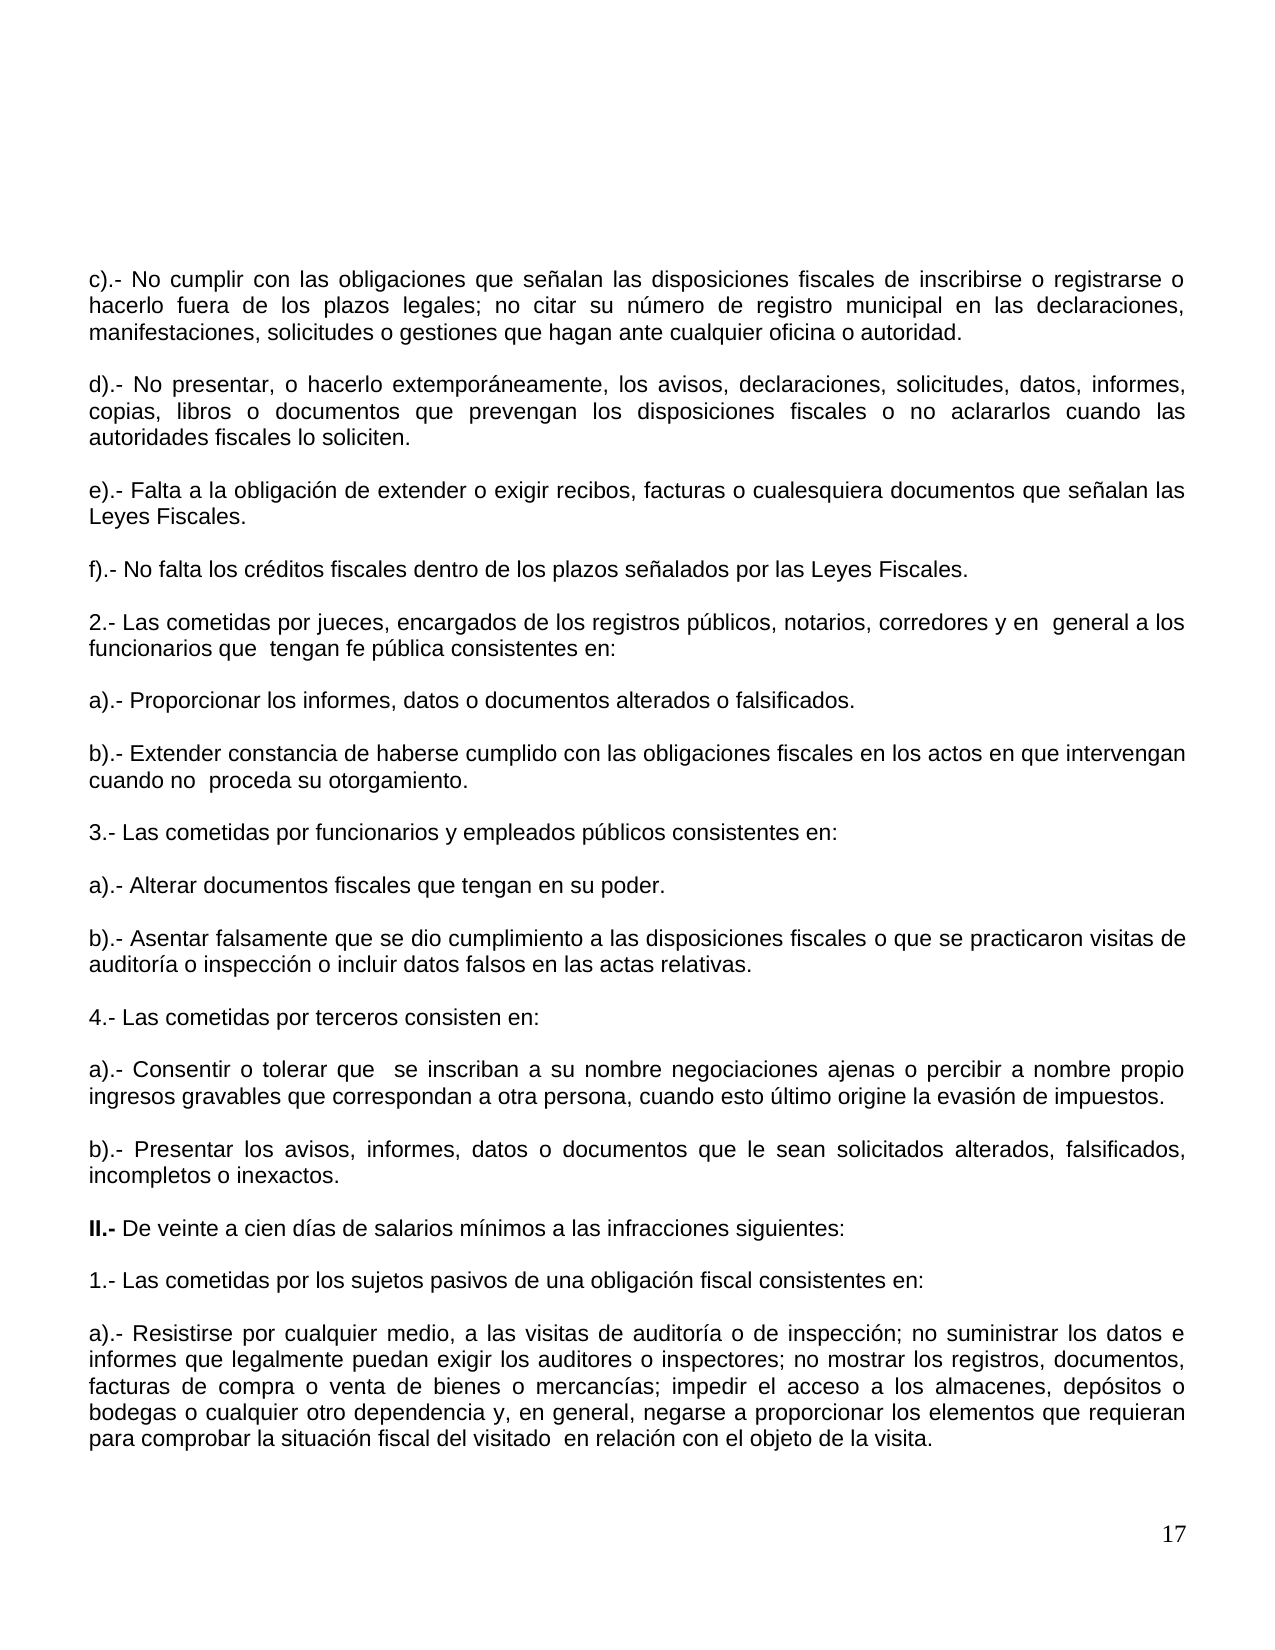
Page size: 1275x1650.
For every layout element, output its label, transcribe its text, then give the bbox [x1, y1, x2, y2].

text d).- No presentar, o hacerlo extemporáneamente, los avisos, declaraciones, solicitudes, datos, informes, copias, libros o documentos que prevengan los disposiciones fiscales o no aclararlos cuando las autoridades fiscales lo soliciten. [89, 371, 1186, 450]
text 2.- Las cometidas por jueces, encargados de los registros públicos, notarios, corredores y en general a los funcionarios que tengan fe pública consistentes en: [89, 608, 1186, 661]
text II.- De veinte a cien días de salarios mínimos a las infracciones siguientes: [89, 1214, 1186, 1241]
text b).- Asentar falsamente que se dio cumplimiento a las disposiciones fiscales o que se practicaron visitas de auditoría o inspección o incluir datos falsos en las actas relativas. [89, 925, 1186, 977]
text a).- Resistirse por cualquier medio, a las visitas de auditoría o de inspección; no suministrar los datos e informes que legalmente puedan exigir los auditores o inspectores; no mostrar los registros, documentos, facturas de compra o venta de bienes o mercancías; impedir el acceso a los almacenes, depósitos o bodegas o cualquier otro dependencia y, en general, negarse a proporcionar los elementos que requieran para comprobar la situación fiscal del visitado en relación con el objeto de la visita. [89, 1320, 1186, 1452]
text 1.- Las cometidas por los sujetos pasivos de una obligación fiscal consistentes en: [89, 1267, 1186, 1294]
text a).- Proporcionar los informes, datos o documentos alterados o falsificados. [89, 687, 1186, 714]
text b).- Presentar los avisos, informes, datos o documentos que le sean solicitados alterados, falsificados, incompletos o inexactos. [89, 1136, 1186, 1188]
text c).- No cumplir con las obligaciones que señalan las disposiciones fiscales de inscribirse o registrarse o hacerlo fuera de los plazos legales; no citar su número de registro municipal en las declaraciones, manifestaciones, solicitudes o gestiones que hagan ante cualquier oficina o autoridad. [89, 266, 1186, 345]
text a).- Alterar documentos fiscales que tengan en su poder. [89, 872, 1186, 898]
text f).- No falta los créditos fiscales dentro de los plazos señalados por las Leyes Fiscales. [89, 556, 1186, 582]
text 4.- Las cometidas por terceros consisten en: [89, 1004, 1186, 1030]
text b).- Extender constancia de haberse cumplido con las obligaciones fiscales en los actos en que intervengan cuando no proceda su otorgamiento. [89, 740, 1186, 793]
text a).- Consentir o tolerar que se inscriban a su nombre negociaciones ajenas o percibir a nombre propio ingresos gravables que correspondan a otra persona, cuando esto último origine la evasión de impuestos. [89, 1056, 1186, 1109]
text e).- Falta a la obligación de extender o exigir recibos, facturas o cualesquiera documentos que señalan las Leyes Fiscales. [89, 477, 1186, 529]
text 3.- Las cometidas por funcionarios y empleados públicos consistentes en: [89, 819, 1186, 846]
